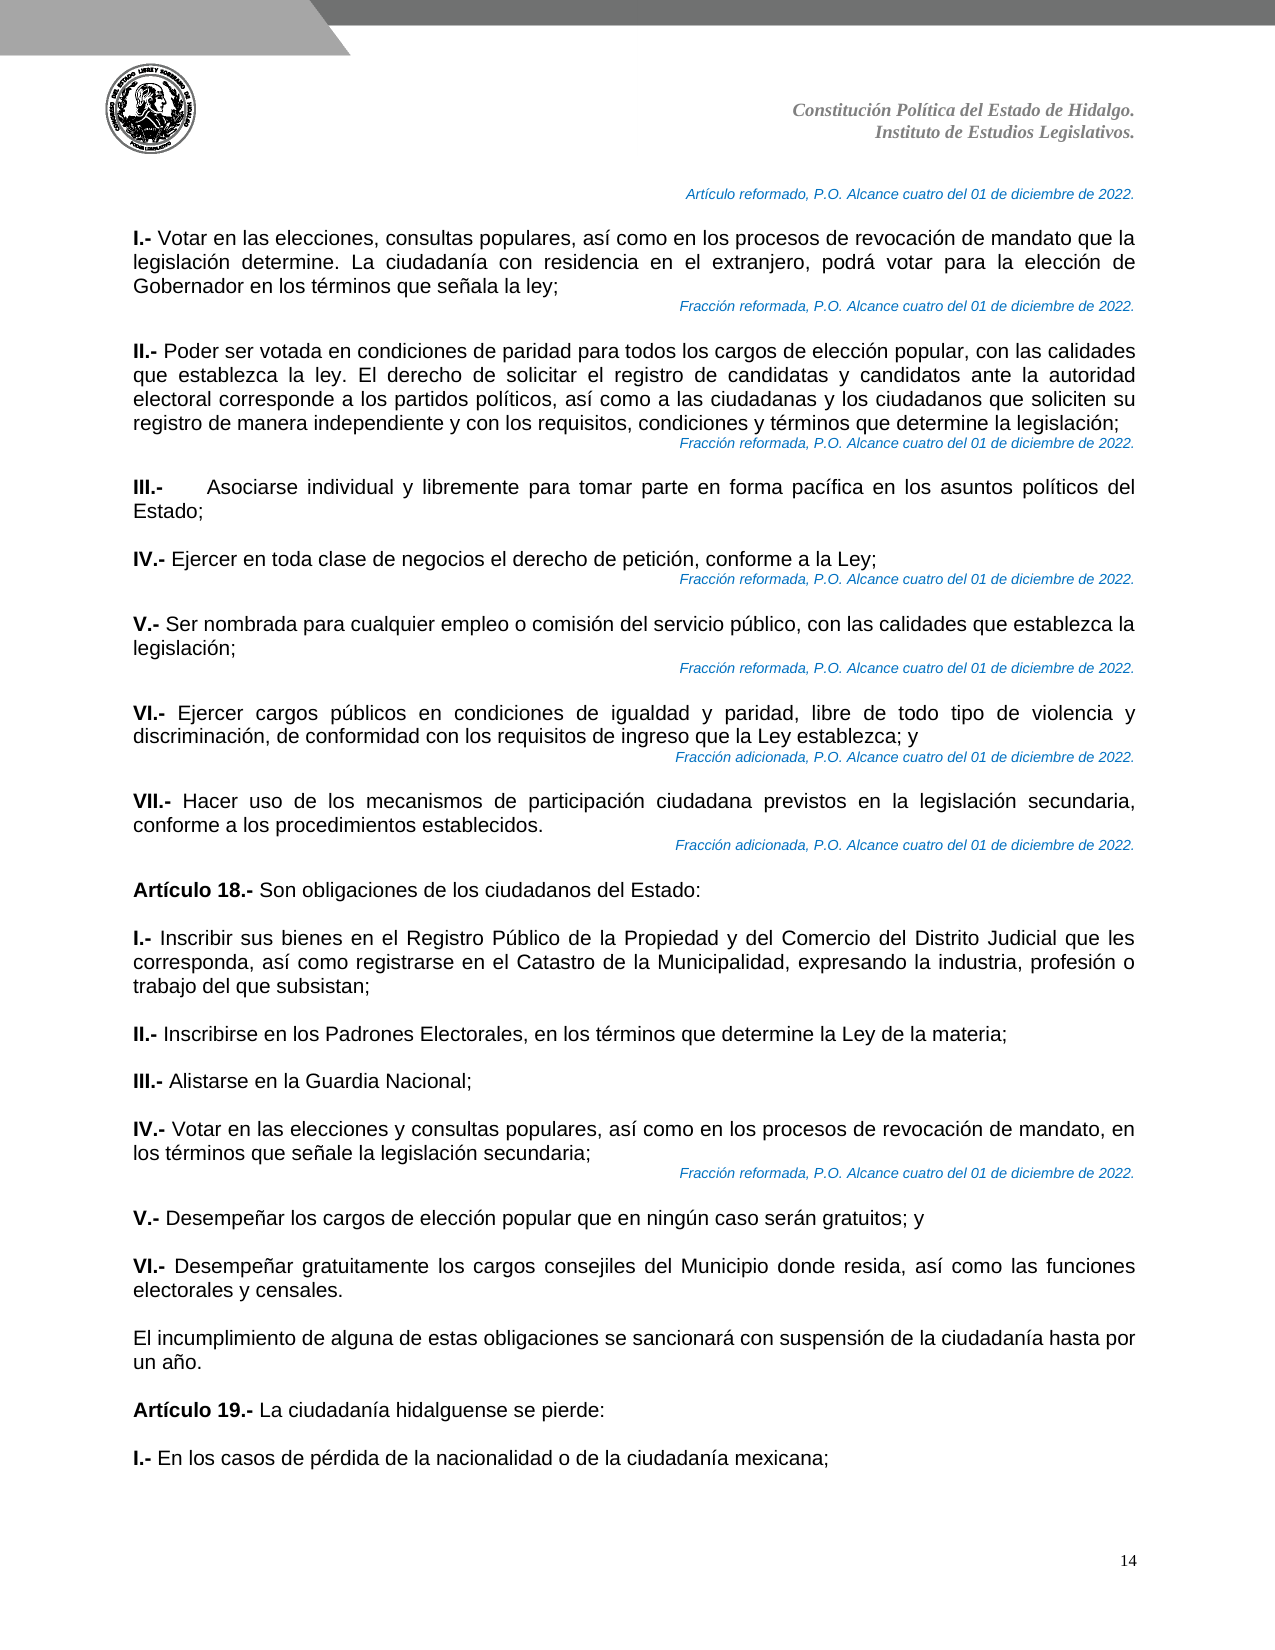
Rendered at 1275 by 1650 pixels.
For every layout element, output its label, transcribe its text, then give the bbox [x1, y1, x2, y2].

text V.- Desempeñar los cargos de elección popular que en ningún caso serán gratuitos; y [133, 1206, 1137, 1230]
text I.- Votar en las elecciones, consultas populares, así como en los procesos de revocación de mandato que la legislación determine. La ciudadanía con residencia en el extranjero, podrá votar para la elección de Gobernador en los términos que señala la ley; [133, 226, 1137, 298]
text El incumplimiento de alguna de estas obligaciones se sancionará con suspensión de la ciudadanía hasta por un año. [133, 1326, 1137, 1374]
text III.- Asociarse individual y libremente para tomar parte en forma pacífica en los asuntos políticos del Estado; [133, 475, 1137, 523]
text I.- En los casos de pérdida de la nacionalidad o de la ciudadanía mexicana; [133, 1446, 1137, 1469]
text I.- Inscribir sus bienes en el Registro Público de y del Comercio del Distrito Judicial que les corresponda, así como registrarse en el Catastro de , expresando la industria, profesión o trabajo del que subsistan; [133, 926, 1137, 997]
text III.- Alistarse en ; [133, 1069, 1137, 1093]
text VII.- Hacer uso de los mecanismos de participación ciudadana previstos en la legislación secundaria, conforme a los procedimientos establecidos. [133, 789, 1137, 837]
text Artículo 19.- La ciudadanía hidalguense se pierde: [133, 1398, 1137, 1422]
text IV.- Ejercer en toda clase de negocios el derecho de petición, conforme a la Ley; [133, 547, 1137, 571]
text VI.- Ejercer cargos públicos en condiciones de igualdad y paridad, libre de todo tipo de violencia y discriminación, de conformidad con los requisitos de ingreso que la Ley establezca; y [133, 700, 1137, 748]
text Fracción adicionada, P.O. Alcance cuatro del 01 de diciembre de 2022. [133, 748, 1137, 765]
text II.- Inscribirse en los Padrones Electorales, en los términos que determine de la materia; [133, 1021, 1137, 1045]
text V.- Ser nombrada para cualquier empleo o comisión del servicio público, con las calidades que establezca la legislación; [133, 612, 1137, 660]
text Artículo reformado, P.O. Alcance cuatro del 01 de diciembre de 2022. [133, 185, 1137, 202]
text Fracción reformada, P.O. Alcance cuatro del 01 de diciembre de 2022. [133, 434, 1137, 451]
text Fracción reformada, P.O. Alcance cuatro del 01 de diciembre de 2022. [133, 1165, 1137, 1182]
text Fracción reformada, P.O. Alcance cuatro del 01 de diciembre de 2022. [133, 660, 1137, 676]
text VI.- Desempeñar gratuitamente los cargos consejiles del Municipio donde resida, así como las funciones electorales y censales. [133, 1254, 1137, 1302]
text Fracción reformada, P.O. Alcance cuatro del 01 de diciembre de 2022. [133, 571, 1137, 588]
text Artículo 18.- Son obligaciones de los ciudadanos del Estado: [133, 878, 1137, 902]
text Fracción reformada, P.O. Alcance cuatro del 01 de diciembre de 2022. [133, 298, 1137, 315]
text Fracción adicionada, P.O. Alcance cuatro del 01 de diciembre de 2022. [133, 837, 1137, 854]
text IV.- Votar en las elecciones y consultas populares, así como en los procesos de revocación de mandato, en los términos que señale la legislación secundaria; [133, 1117, 1137, 1165]
picture [0, 0, 1275, 156]
text II.- Poder ser votada en condiciones de paridad para todos los cargos de elección popular, con las calidades que establezca la ley. El derecho de solicitar el registro de candidatas y candidatos ante la autoridad electoral corresponde a los partidos políticos, así como a las ciudadanas y los ciudadanos que soliciten su registro de manera independiente y con los requisitos, condiciones y términos que determine la legislación; [133, 339, 1137, 434]
